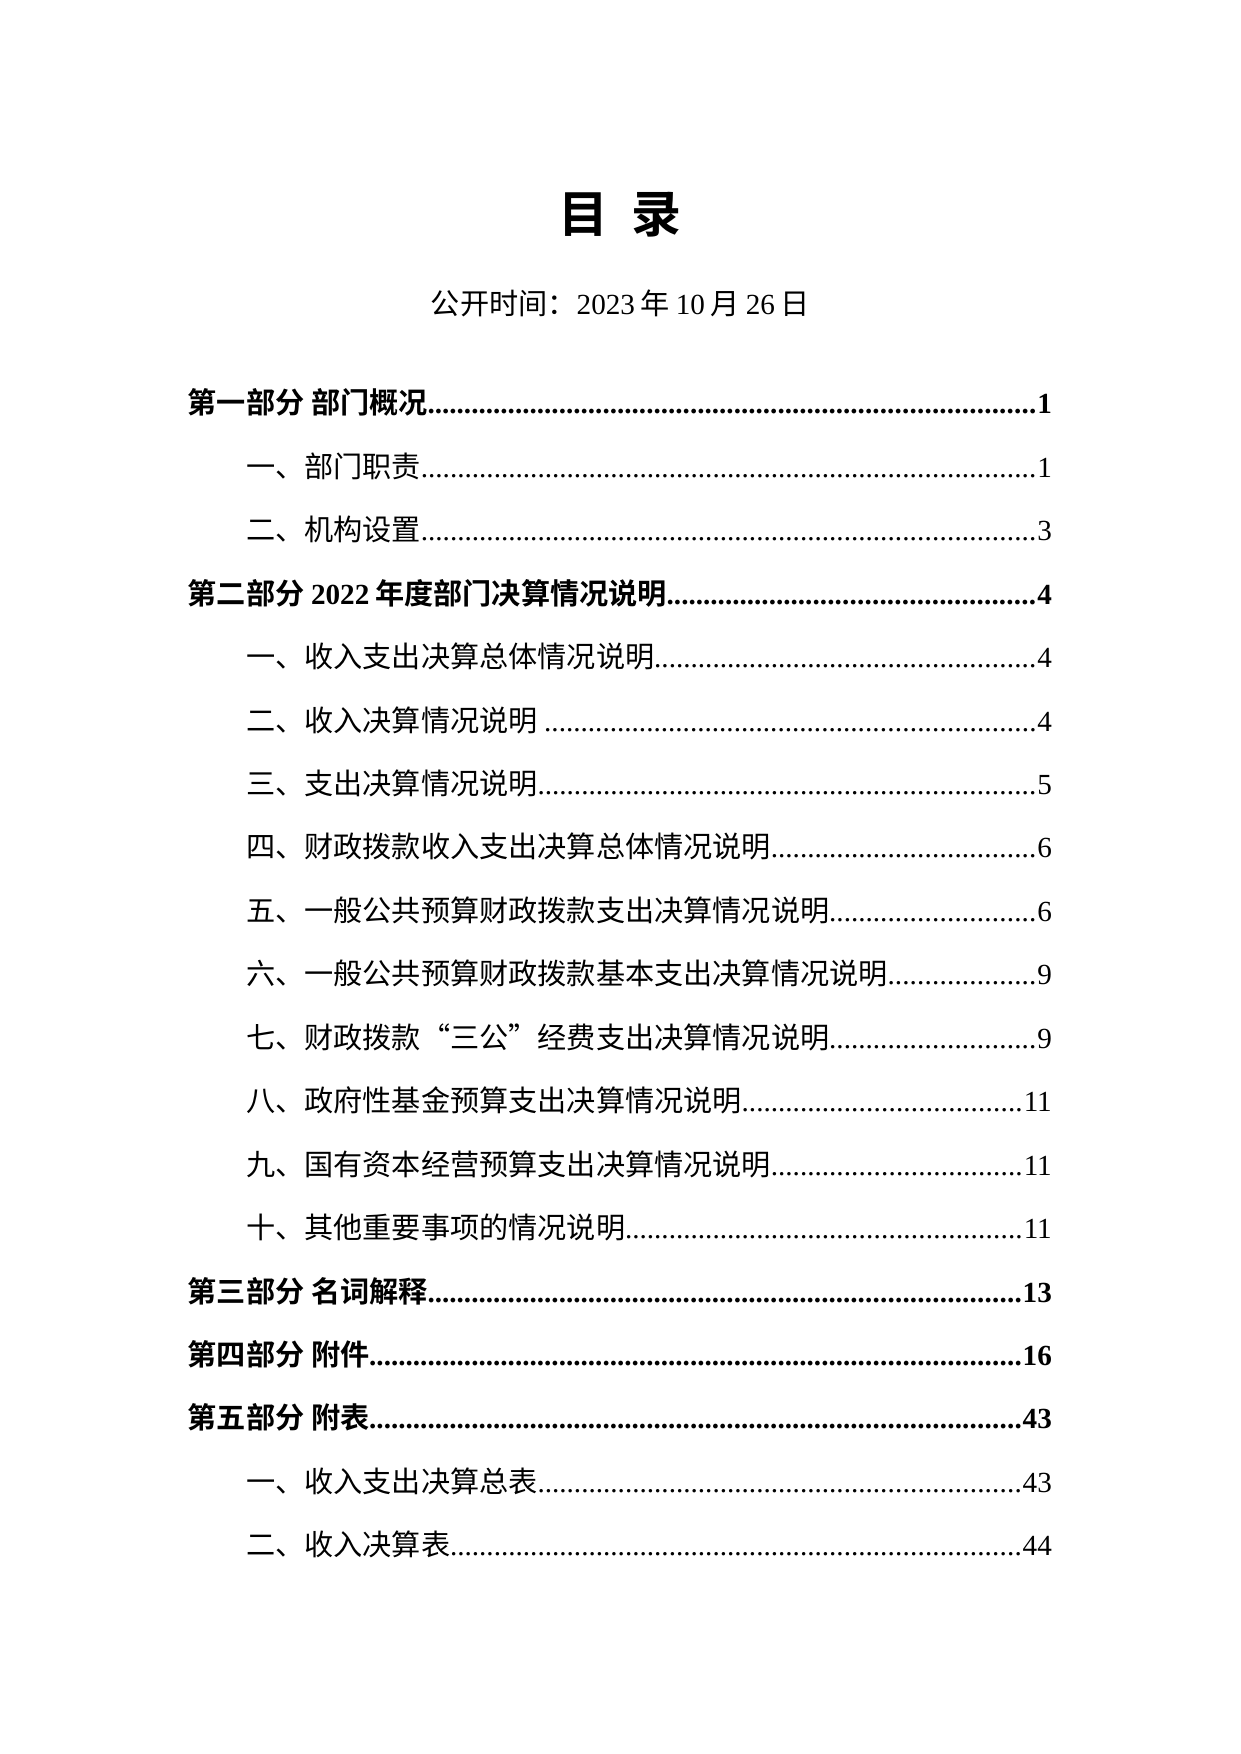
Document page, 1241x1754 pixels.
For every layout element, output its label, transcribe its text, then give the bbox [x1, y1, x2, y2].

text 公开时间：2023年10月26日 [187, 269, 1053, 334]
text 一、部门职责 1 [187, 443, 1053, 486]
text 目 录 [187, 162, 1053, 259]
text 第一部分 部门概况 1 [187, 380, 1053, 422]
text 四、财政拨款收入支出决算总体情况说明 6 [187, 824, 1053, 866]
text 第四部分 附件 16 [187, 1332, 1053, 1374]
text 二、收入决算表 44 [187, 1522, 1053, 1564]
text 一、收入支出决算总体情况说明 4 [187, 634, 1053, 676]
text 五、一般公共预算财政拨款支出决算情况说明 6 [187, 887, 1053, 930]
text 第五部分 附表 43 [187, 1395, 1053, 1437]
text 第二部分 2022年度部门决算情况说明 4 [187, 570, 1053, 613]
text 一、收入支出决算总表 43 [187, 1458, 1053, 1501]
text 二、收入决算情况说明 4 [187, 697, 1053, 739]
text 七、财政拨款“三公”经费支出决算情况说明 9 [187, 1014, 1053, 1057]
text 三、支出决算情况说明 5 [187, 761, 1053, 803]
text 十、其他重要事项的情况说明 11 [187, 1205, 1053, 1247]
text 二、机构设置 3 [187, 507, 1053, 549]
text 八、政府性基金预算支出决算情况说明 11 [187, 1078, 1053, 1120]
text 六、一般公共预算财政拨款基本支出决算情况说明 9 [187, 951, 1053, 993]
text 九、国有资本经营预算支出决算情况说明 11 [187, 1141, 1053, 1183]
text 第三部分 名词解释 13 [187, 1268, 1053, 1310]
